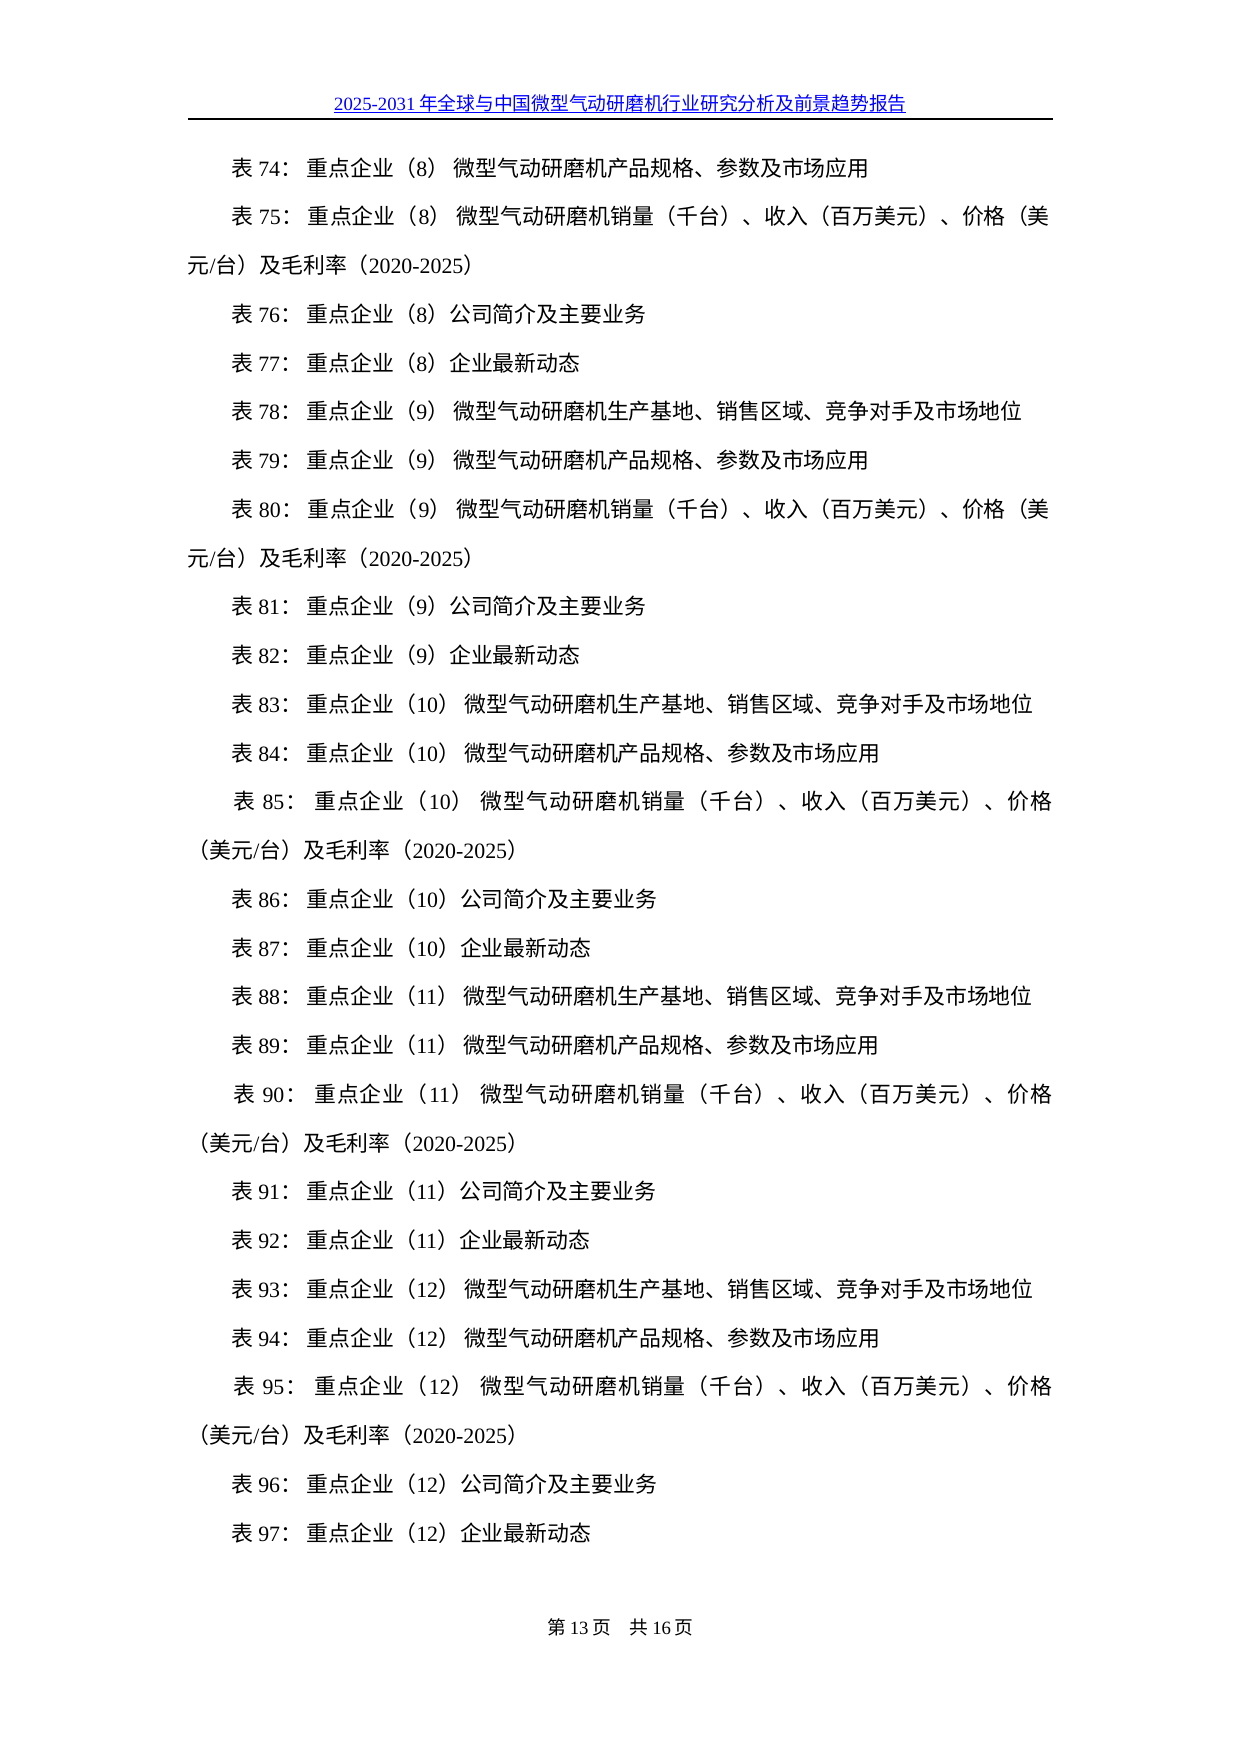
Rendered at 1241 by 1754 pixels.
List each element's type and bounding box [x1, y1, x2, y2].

text [187, 150, 1053, 1548]
